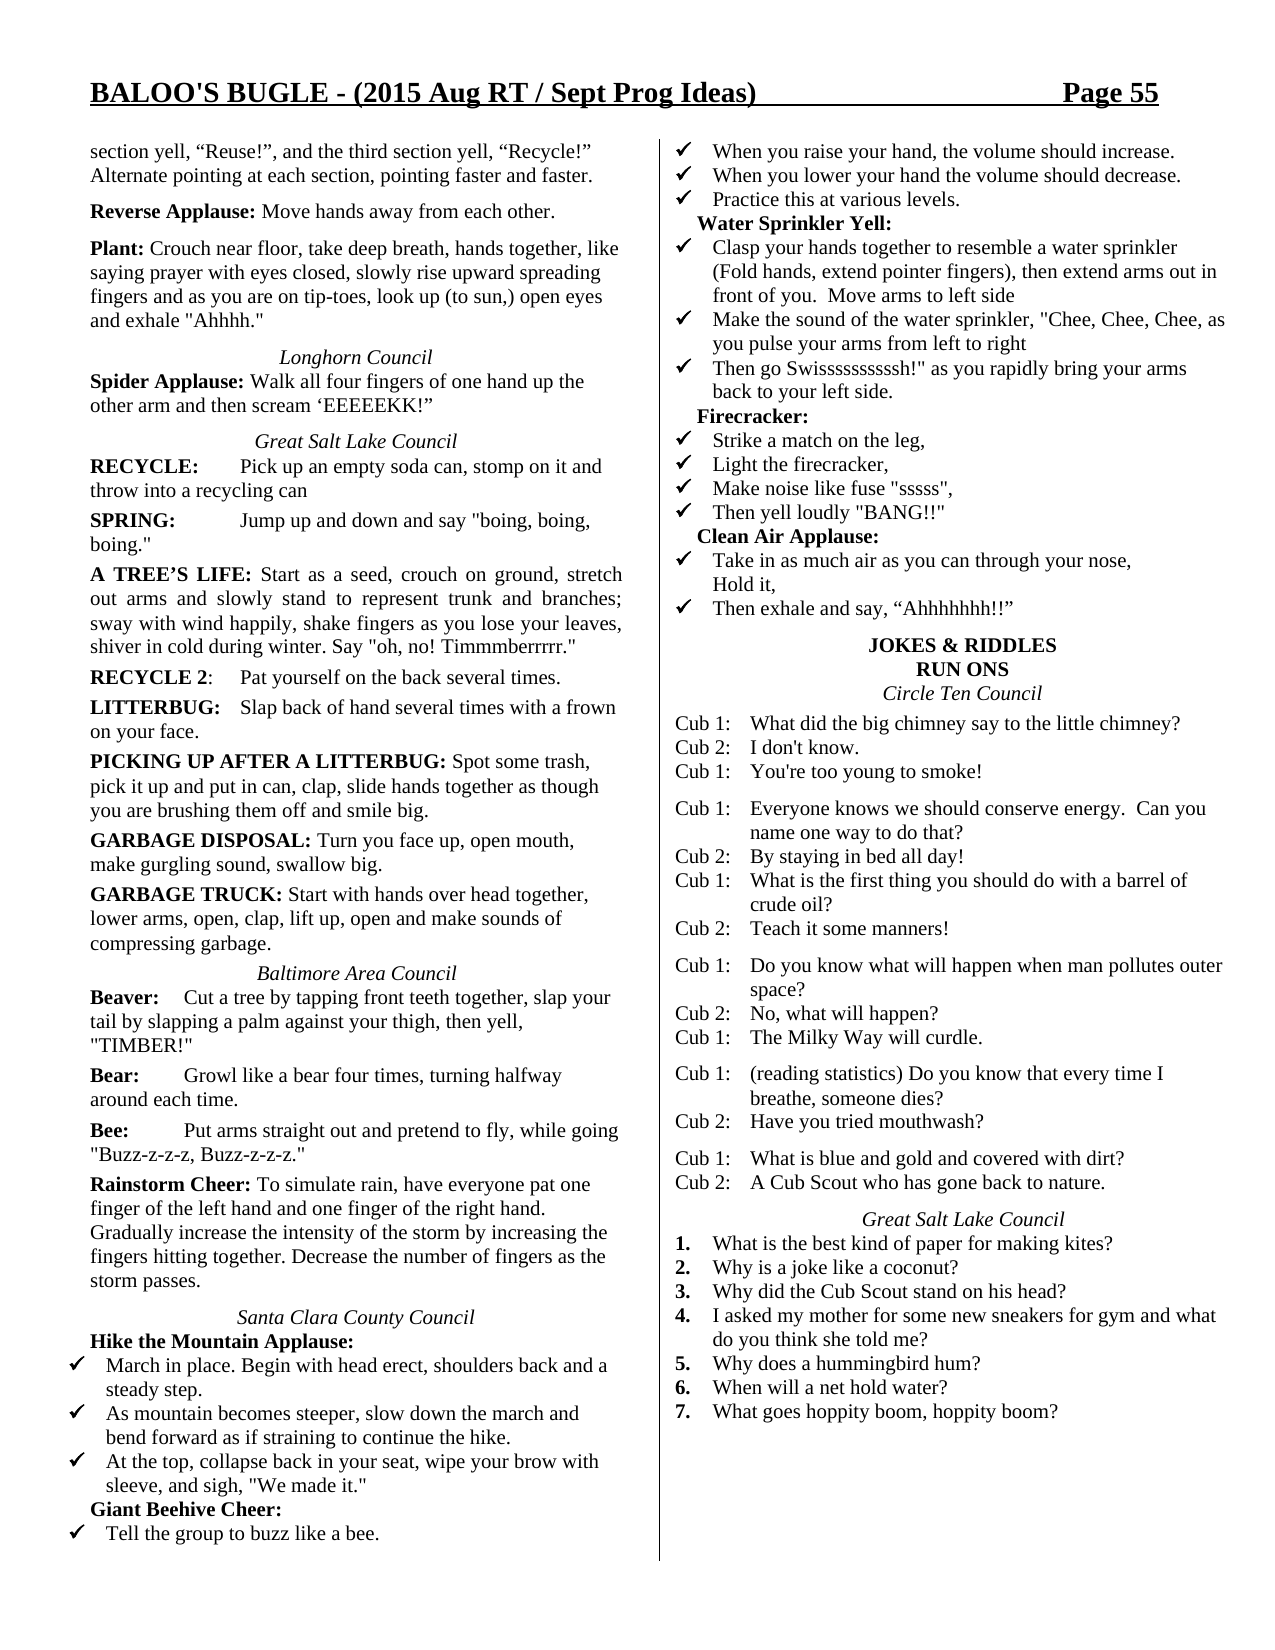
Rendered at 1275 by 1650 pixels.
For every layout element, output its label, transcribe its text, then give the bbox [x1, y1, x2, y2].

text Great Salt Lake Council [90, 429, 622, 453]
text Water Sprinkler Yell: [697, 211, 1228, 235]
list Practice this at various levels. [675, 187, 1228, 211]
text Circle Ten Council [697, 681, 1228, 705]
text Santa Clara County Council [90, 1305, 622, 1329]
text GARBAGE DISPOSAL: Turn you face up, open mouth, make gurgling sound, swallow big. [90, 828, 623, 876]
text Hike the Mountain Applause: [90, 1329, 622, 1353]
text RECYCLE: Pick up an empty soda can, stomp on it and throw into a recycling can [90, 453, 623, 502]
list March in place. Begin with head erect, shoulders back and a steady step. [68, 1353, 622, 1401]
text Bee: Put arms straight out and pretend to fly, while going "Buzz-z-z-z, Buzz-z-z-z." [90, 1118, 622, 1166]
text Beaver: Cut a tree by tapping front teeth together, slap your tail by slapping a palm against your thigh, then yell, "TIMBER!" [90, 985, 622, 1057]
list Why did the Cub Scout stand on his head? [675, 1279, 1230, 1303]
text LITTERBUG: Slap back of hand several times with a frown on your face. [90, 695, 623, 743]
list Take in as much air as you can through your nose, Hold it, [675, 548, 1228, 596]
text Cub 1: (reading statistics) Do you know that every time I breathe, someone dies? [675, 1061, 1228, 1109]
list At the top, collapse back in your seat, wipe your brow with sleeve, and sigh, "We made it." [68, 1449, 622, 1497]
text Cub 2: By staying in bed all day! [675, 844, 1228, 868]
text Reverse Applause: Move hands away from each other. [90, 199, 622, 223]
text Cub 1: You're too young to smoke! [675, 759, 1228, 783]
text RECYCLE 2: Pat yourself on the back several times. [90, 665, 623, 689]
text Bear: Growl like a bear four times, turning halfway around each time. [90, 1063, 622, 1111]
text Clean Air Applause: [697, 524, 1228, 548]
list What is the best kind of paper for making kites? [675, 1231, 1230, 1255]
text JOKES & RIDDLES [697, 633, 1228, 657]
text Cub 1: Do you know what will happen when man pollutes outer space? [675, 953, 1228, 1001]
list What goes hoppity boom, hoppity boom? [675, 1399, 1230, 1423]
list Light the firecracker, [675, 452, 1228, 476]
text Cub 1: What is blue and gold and covered with dirt? [675, 1146, 1228, 1170]
text Cub 1: The Milky Way will curdle. [675, 1025, 1228, 1049]
list Why does a hummingbird hum? [675, 1351, 1230, 1375]
text Plant: Crouch near floor, take deep breath, hands together, like saying prayer with eyes closed, slowly rise upward spreading fingers and as you are on tip-toes, look up (to sun,) open eyes and exhale "Ahhhh." [90, 236, 622, 332]
list Tell the group to buzz like a bee. [68, 1521, 622, 1545]
list When you raise your hand, the volume should increase. [675, 139, 1228, 163]
text A TREE’S LIFE: Start as a seed, crouch on ground, stretch out arms and slowly stand to represent trunk and branches; sway with wind happily, shake fingers as you lose your leaves, shiver in cold during winter. Say "oh, no! Timmmberrrrr." [90, 562, 623, 658]
list When will a net hold water? [675, 1375, 1230, 1399]
text Firecracker: [697, 403, 1228, 428]
text Giant Beehive Cheer: [90, 1497, 622, 1521]
text Cub 2: No, what will happen? [675, 1001, 1228, 1025]
text Longhorn Council [90, 345, 622, 369]
text RUN ONS [697, 657, 1228, 681]
text Cub 1: What did the big chimney say to the little chimney? [675, 711, 1228, 735]
list Strike a match on the leg, [675, 428, 1228, 452]
text Cub 2: A Cub Scout who has gone back to nature. [675, 1170, 1228, 1194]
text Baltimore Area Council [90, 961, 623, 985]
list Then go Swissssssssssh!" as you rapidly bring your arms back to your left side. [675, 355, 1228, 403]
text SPRING: Jump up and down and say "boing, boing, boing." [90, 508, 623, 556]
list Then yell loudly "BANG!!" [675, 500, 1228, 524]
list Clasp your hands together to resemble a water sprinkler (Fold hands, extend pointer fingers), then extend arms out in front of you. Move arms to left side [675, 235, 1228, 307]
text Spider Applause: Walk all four fingers of one hand up the other arm and then scream ‘EEEEEKK!” [90, 369, 622, 417]
list Make the sound of the water sprinkler, "Chee, Chee, Chee, as you pulse your arms from left to right [675, 307, 1228, 355]
text Great Salt Lake Council [697, 1207, 1229, 1231]
text Cub 2: I don't know. [675, 735, 1228, 759]
text Cub 1: Everyone knows we should conserve energy. Can you name one way to do that? [675, 796, 1228, 844]
list Why is a joke like a coconut? [675, 1255, 1230, 1279]
text GARBAGE TRUCK: Start with hands over head together, lower arms, open, clap, lift up, open and make sounds of compressing garbage. [90, 882, 623, 954]
text Rainstorm Cheer: To simulate rain, have everyone pat one finger of the left hand and one finger of the right hand. Gradually increase the intensity of the storm by increasing the fingers hitting together. Decrease the number of fingers as the storm passes. [90, 1172, 622, 1292]
list As mountain becomes steeper, slow down the march and bend forward as if straining to continue the hike. [68, 1401, 622, 1449]
text Cub 2: Teach it some manners! [675, 916, 1228, 940]
list I asked my mother for some new sneakers for gym and what do you think she told me? [675, 1303, 1230, 1351]
list Make noise like fuse "sssss", [675, 476, 1228, 500]
text PICKING UP AFTER A LITTERBUG: Spot some trash, pick it up and put in can, clap, slide hands together as though you are brushing them off and smile big. [90, 749, 623, 822]
list When you lower your hand the volume should decrease. [675, 163, 1228, 187]
text Cub 2: Have you tried mouthwash? [675, 1109, 1228, 1133]
text Cub 1: What is the first thing you should do with a barrel of crude oil? [675, 868, 1228, 916]
list Then exhale and say, “Ahhhhhhh!!” [675, 596, 1228, 620]
